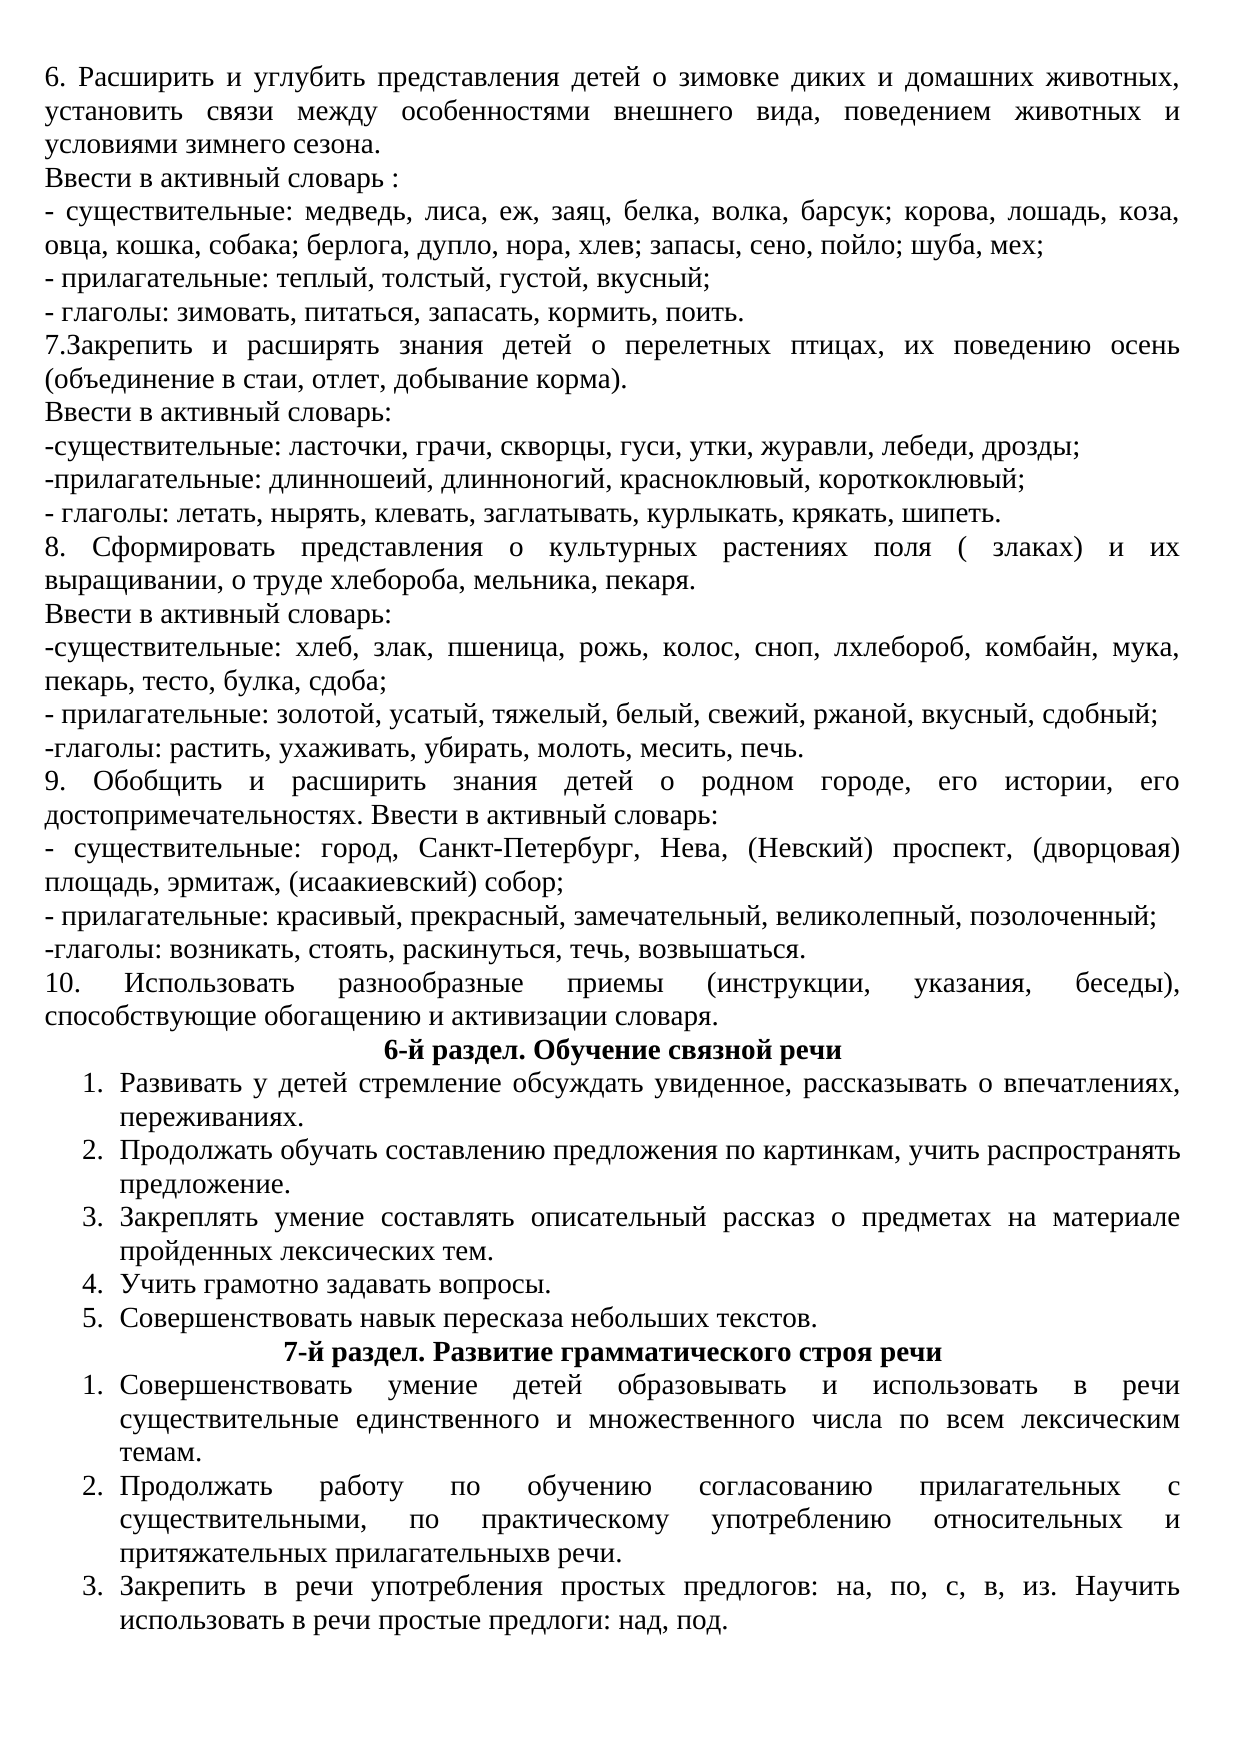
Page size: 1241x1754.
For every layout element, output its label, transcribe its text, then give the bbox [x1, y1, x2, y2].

text -существительные: ласточки, грачи, скворцы, гуси, утки, журавли, лебеди, дрозды; [44, 428, 1181, 462]
text Ввести в активный словарь: [44, 394, 1181, 428]
text 7-й раздел. Развитие грамматического строя речи [44, 1334, 1181, 1367]
text 10. Использовать разнообразные приемы (инструкции, указания, беседы), способствующие обогащению и активизации словаря. [44, 965, 1181, 1032]
text -прилагательные: длинношеий, длинноногий, красноклювый, короткоклювый; [44, 462, 1181, 495]
text Ввести в активный словарь : [44, 160, 1181, 193]
text 6. Расширить и углубить представления детей о зимовке диких и домашних животных, установить связи между особенностями внешнего вида, поведением животных и условиями зимнего сезона. [44, 59, 1181, 160]
text 9. Обобщить и расширить знания детей о родном городе, его истории, его достопримечательностях. Ввести в активный словарь: [44, 763, 1181, 831]
text - глаголы: летать, нырять, клевать, заглатывать, курлыкать, крякать, шипеть. [44, 495, 1181, 529]
text 6-й раздел. Обучение связной речи [44, 1032, 1181, 1065]
list Закрепить в речи употребления простых предлогов: на, по, с, в, из. Научить использовать в речи простые предлоги: над, под. [82, 1568, 1181, 1636]
list Закреплять умение составлять описательный рассказ о предметах на материале пройденных лексических тем. [82, 1199, 1181, 1267]
text -глаголы: растить, ухаживать, убирать, молоть, месить, печь. [44, 730, 1181, 763]
text - существительные: город, Санкт-Петербург, Нева, (Невский) проспект, (дворцовая) площадь, эрмитаж, (исаакиевский) собор; [44, 831, 1181, 898]
text Ввести в активный словарь: [44, 596, 1181, 629]
list Продолжать работу по обучению согласованию прилагательных с существительными, по практическому употреблению относительных и притяжательных прилагательныхв речи. [82, 1468, 1181, 1568]
text - существительные: медведь, лиса, еж, заяц, белка, волка, барсук; корова, лошадь, коза, овца, кошка, собака; берлога, дупло, нора, хлев; запасы, сено, пойло; шуба, мех; [44, 193, 1181, 260]
text -глаголы: возникать, стоять, раскинуться, течь, возвышаться. [44, 931, 1181, 965]
list Учить грамотно задавать вопросы. [82, 1267, 1181, 1300]
text - прилагательные: теплый, толстый, густой, вкусный; [44, 260, 1181, 294]
text - прилагательные: золотой, усатый, тяжелый, белый, свежий, ржаной, вкусный, сдобный; [44, 696, 1181, 730]
text 7.Закрепить и расширять знания детей о перелетных птицах, их поведению осень (объединение в стаи, отлет, добывание корма). [44, 327, 1181, 394]
text 8. Сформировать представления о культурных растениях поля ( злаках) и их выращивании, о труде хлебороба, мельника, пекаря. [44, 529, 1181, 596]
text - глаголы: зимовать, питаться, запасать, кормить, поить. [44, 294, 1181, 327]
text - прилагательные: красивый, прекрасный, замечательный, великолепный, позолоченный; [44, 898, 1181, 931]
text -существительные: хлеб, злак, пшеница, рожь, колос, сноп, лхлебороб, комбайн, мука, пекарь, тесто, булка, сдоба; [44, 629, 1181, 696]
list Совершенствовать умение детей образовывать и использовать в речи существительные единственного и множественного числа по всем лексическим темам. [82, 1367, 1181, 1468]
list Продолжать обучать составлению предложения по картинкам, учить распространять предложение. [82, 1132, 1181, 1199]
list Развивать у детей стремление обсуждать увиденное, рассказывать о впечатлениях, переживаниях. [82, 1065, 1181, 1132]
list Совершенствовать навык пересказа небольших текстов. [82, 1300, 1181, 1334]
